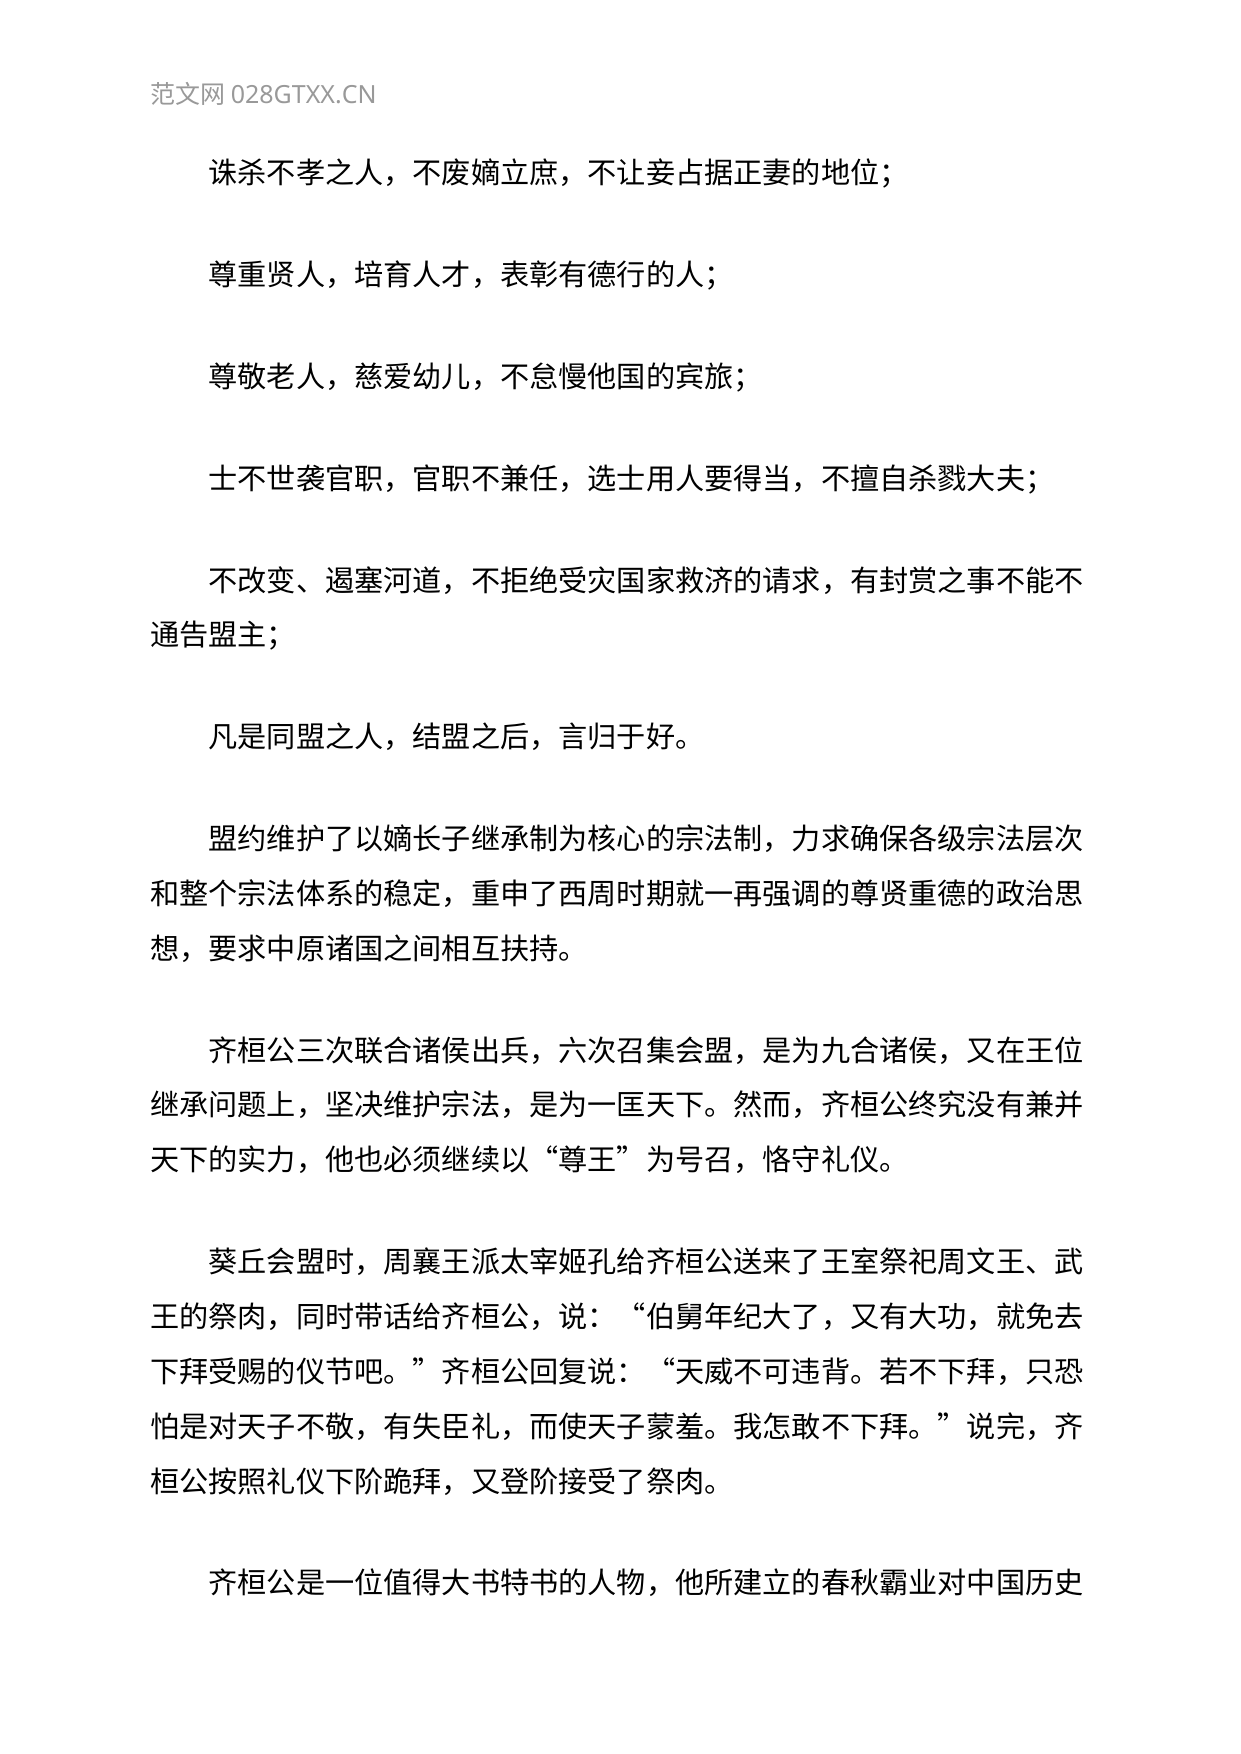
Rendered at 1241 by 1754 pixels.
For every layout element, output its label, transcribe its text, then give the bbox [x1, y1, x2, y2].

text 士不世袭官职，官职不兼任，选士用人要得当，不擅自杀戮大夫； [150, 455, 1090, 498]
text 凡是同盟之人，结盟之后，言归于好。 [150, 714, 1090, 756]
text 葵丘会盟时，周襄王派太宰姬孔给齐桓公送来了王室祭祀周文王、武王的祭肉，同时带话给齐桓公，说：“伯舅年纪大了，又有大功，就免去下拜受赐的仪节吧。”齐桓公回复说：“天威不可违背。若不下拜，只恐怕是对天子不敬，有失臣礼，而使天子蒙羞。我怎敢不下拜。”说完，齐桓公按照礼仪下阶跪拜，又登阶接受了祭肉。 [150, 1239, 1090, 1501]
text 齐桓公三次联合诸侯出兵，六次召集会盟，是为九合诸侯，又在王位继承问题上，坚决维护宗法，是为一匡天下。然而，齐桓公终究没有兼并天下的实力，他也必须继续以“尊王”为号召，恪守礼仪。 [150, 1027, 1090, 1179]
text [150, 1560, 1090, 1602]
text 盟约维护了以嫡长子继承制为核心的宗法制，力求确保各级宗法层次和整个宗法体系的稳定，重申了西周时期就一再强调的尊贤重德的政治思想，要求中原诸国之间相互扶持。 [150, 816, 1090, 968]
text 诛杀不孝之人，不废嫡立庶，不让妾占据正妻的地位； [150, 150, 1090, 192]
text 尊重贤人，培育人才，表彰有德行的人； [150, 252, 1090, 294]
text 尊敬老人，慈爱幼儿，不怠慢他国的宾旅； [150, 353, 1090, 396]
text 不改变、遏塞河道，不拒绝受灾国家救济的请求，有封赏之事不能不通告盟主； [150, 557, 1090, 654]
